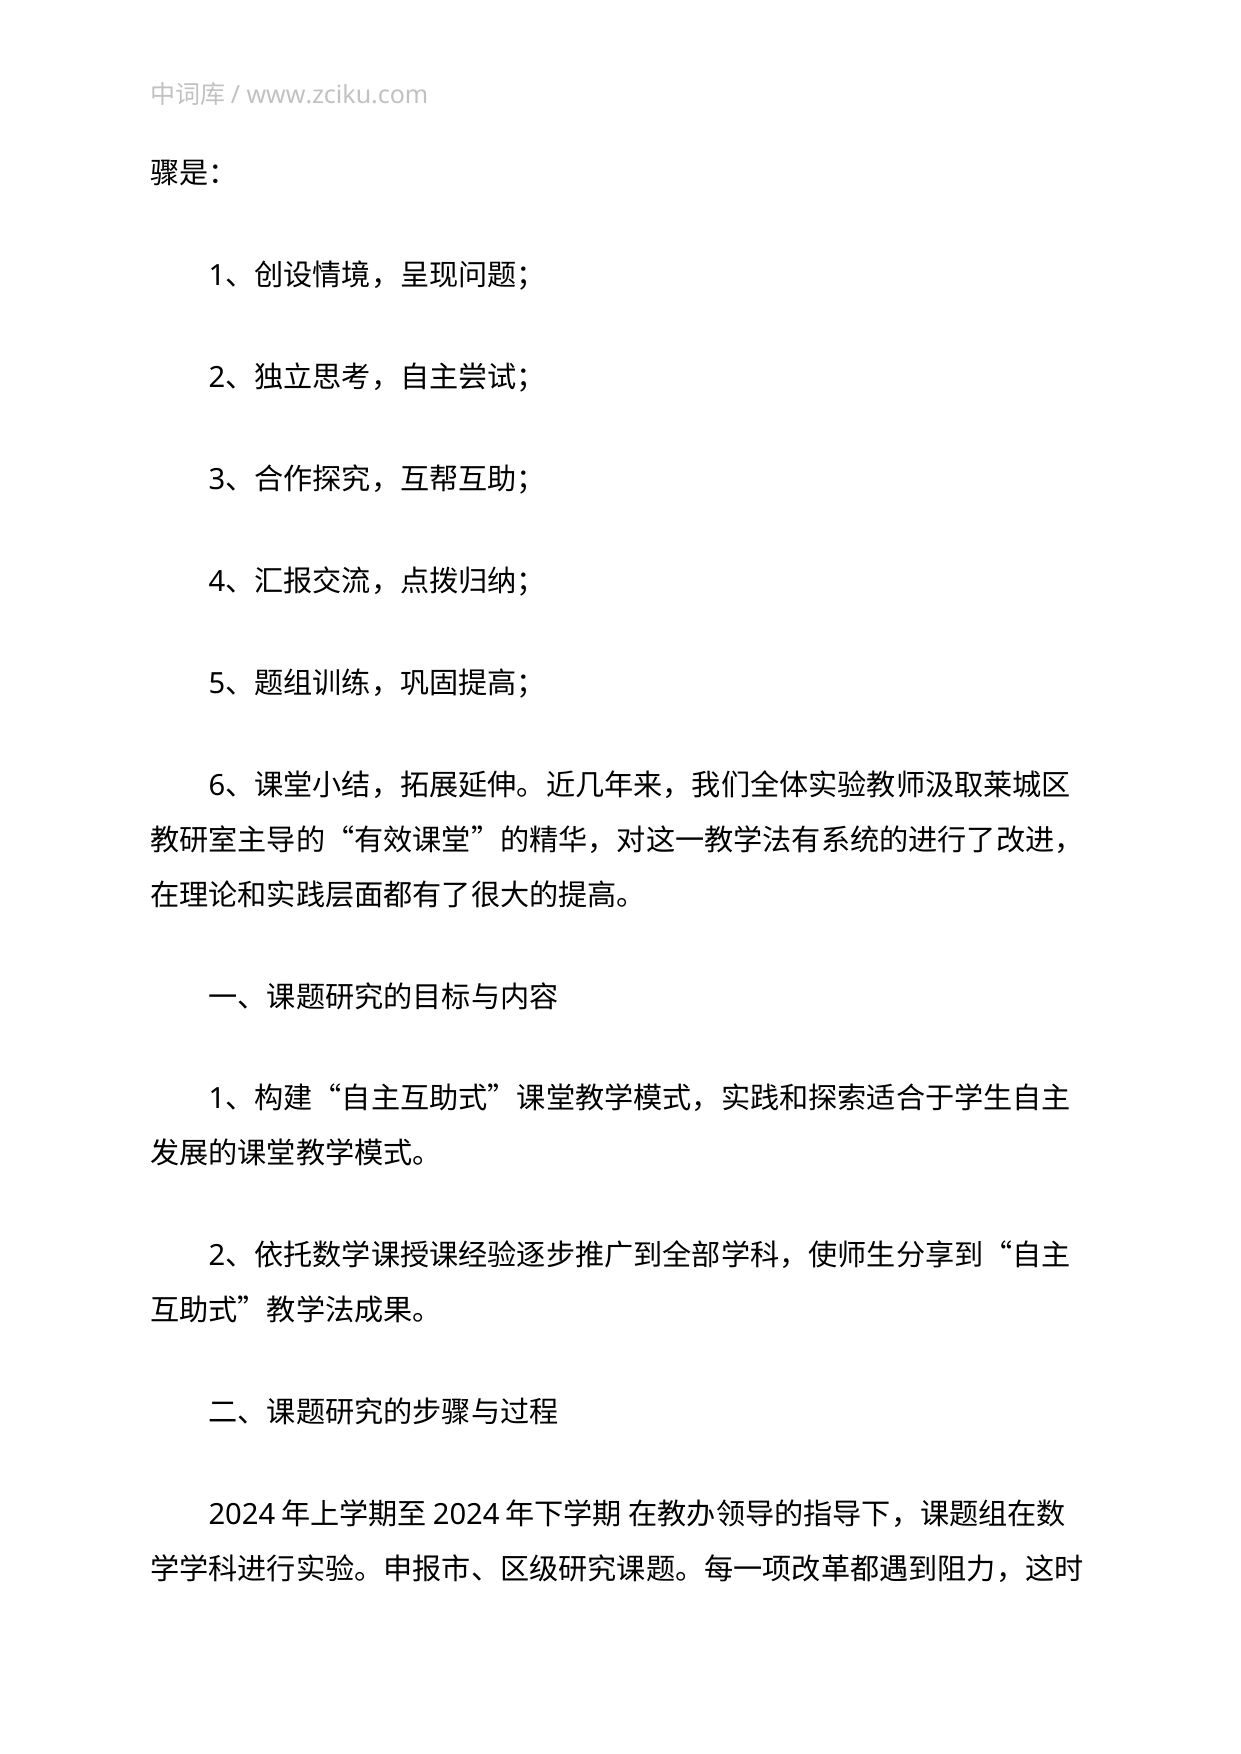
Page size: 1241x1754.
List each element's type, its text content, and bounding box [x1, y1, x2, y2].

text 2、独立思考，自主尝试； [150, 354, 1090, 396]
text 二、课题研究的步骤与过程 [150, 1389, 1090, 1431]
text 4、汇报交流，点拨归纳； [150, 558, 1090, 600]
text 2、依托数学课授课经验逐步推广到全部学科，使师生分享到“自主互助式”教学法成果。 [150, 1232, 1090, 1329]
text 一、课题研究的目标与内容 [150, 973, 1090, 1016]
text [150, 150, 1090, 192]
text 3、合作探究，互帮互助； [150, 456, 1090, 498]
text 6、课堂小结，拓展延伸。近几年来，我们全体实验教师汲取莱城区教研室主导的“有效课堂”的精华，对这一教学法有系统的进行了改进，在理论和实践层面都有了很大的提高。 [150, 762, 1090, 914]
text 1、创设情境，呈现问题； [150, 252, 1090, 294]
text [150, 1490, 1090, 1588]
text 5、题组训练，巩固提高； [150, 660, 1090, 702]
text 1、构建“自主互助式”课堂教学模式，实践和探索适合于学生自主发展的课堂教学模式。 [150, 1075, 1090, 1172]
